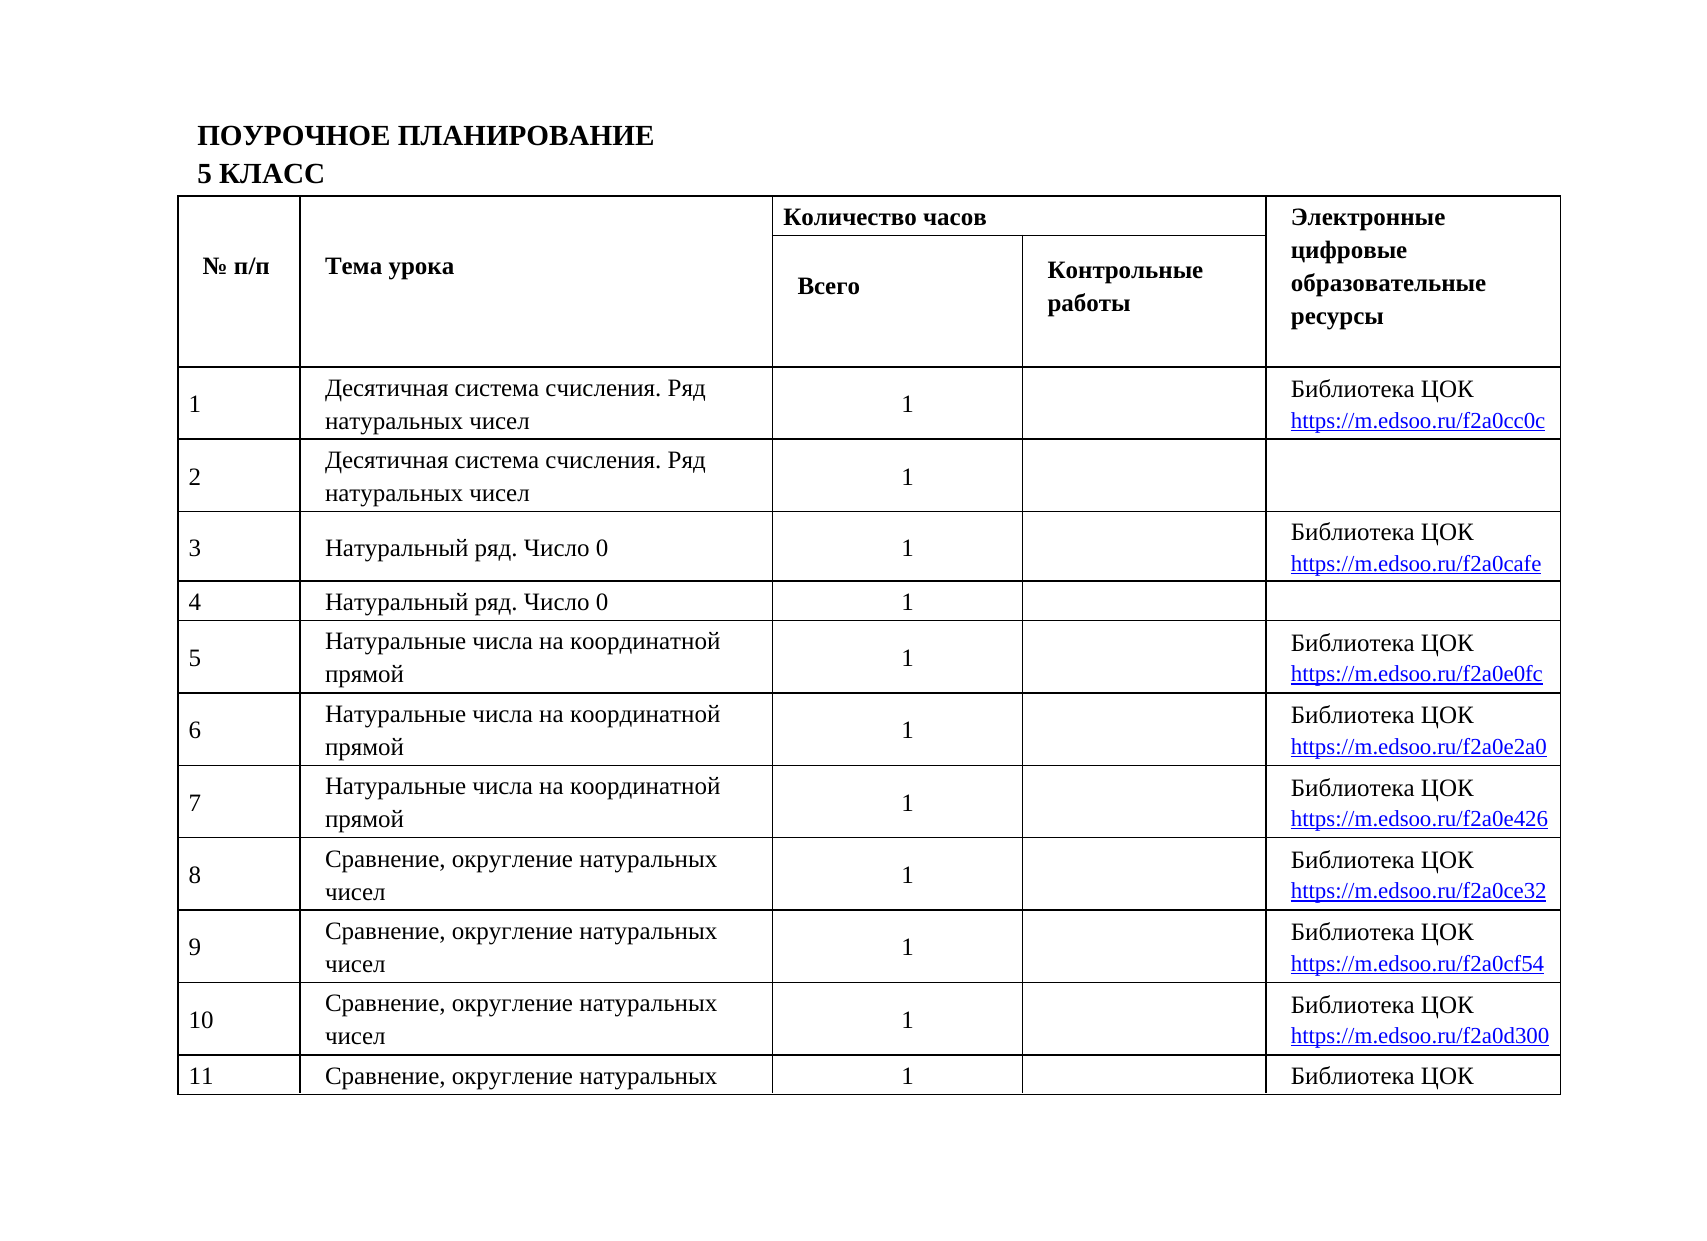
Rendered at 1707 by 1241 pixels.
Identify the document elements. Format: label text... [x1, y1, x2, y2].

table_cell 3 [179, 512, 299, 580]
table_cell Сравнение, округление натуральных чисел [301, 983, 772, 1054]
table_cell Натуральные числа на координатной прямой [301, 694, 772, 764]
table_cell Библиотека ЦОК https://m.edsoo.ru/f2a0e426 [1267, 766, 1560, 837]
table_cell 8 [179, 838, 299, 909]
table_cell [1267, 440, 1560, 511]
table_cell 1 [773, 838, 1022, 909]
table_cell [1023, 838, 1265, 909]
table_cell 1 [773, 911, 1022, 982]
table_cell [1023, 983, 1265, 1054]
table_cell 1 [773, 582, 1022, 620]
table_cell Натуральный ряд. Число 0 [301, 512, 772, 580]
table_cell 6 [179, 694, 299, 764]
table_cell [1023, 440, 1265, 511]
table_cell 1 [773, 766, 1022, 837]
table_cell [1023, 1056, 1265, 1093]
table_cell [301, 1056, 772, 1093]
table_cell [1023, 911, 1265, 982]
table_cell Библиотека ЦОК https://m.edsoo.ru/f2a0e0fc [1267, 621, 1560, 692]
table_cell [1267, 1056, 1560, 1093]
table_cell Библиотека ЦОК https://m.edsoo.ru/f2a0cafe [1267, 512, 1560, 580]
table_cell Сравнение, округление натуральных чисел [301, 911, 772, 982]
table_cell 2 [179, 440, 299, 511]
table_header Количество часов [773, 197, 1265, 234]
table_cell 1 [773, 983, 1022, 1054]
table_cell Сравнение, округление натуральных чисел [301, 838, 772, 909]
table_cell Библиотека ЦОК https://m.edsoo.ru/f2a0e2a0 [1267, 694, 1560, 764]
table_cell Контрольные работы [1023, 236, 1265, 366]
table_cell 7 [179, 766, 299, 837]
text 5 КЛАСС [190, 157, 1618, 190]
table_cell 4 [179, 582, 299, 620]
table_cell [1023, 694, 1265, 764]
table_cell 1 [773, 512, 1022, 580]
table_cell [1023, 621, 1265, 692]
table_cell 9 [179, 911, 299, 982]
table_header Электронные цифровые образовательные ресурсы [1267, 197, 1560, 366]
table_cell Натуральные числа на координатной прямой [301, 621, 772, 692]
table_cell Натуральный ряд. Число 0 [301, 582, 772, 620]
table_cell [1267, 582, 1560, 620]
table_cell [1023, 582, 1265, 620]
table_cell 1 [773, 368, 1022, 438]
table_cell Натуральные числа на координатной прямой [301, 766, 772, 837]
table_cell 1 [773, 621, 1022, 692]
table_cell [1023, 766, 1265, 837]
table_cell 10 [179, 983, 299, 1054]
text ПОУРОЧНОЕ ПЛАНИРОВАНИЕ [190, 118, 1618, 152]
table_cell 1 [179, 368, 299, 438]
table_cell [1023, 368, 1265, 438]
table_cell Библиотека ЦОК https://m.edsoo.ru/f2a0ce32 [1267, 838, 1560, 909]
table_cell Библиотека ЦОК https://m.edsoo.ru/f2a0d300 [1267, 983, 1560, 1054]
table_cell 1 [773, 694, 1022, 764]
table_header № п/п [179, 197, 299, 366]
table_cell 1 [773, 440, 1022, 511]
table_cell [1023, 512, 1265, 580]
table_cell 5 [179, 621, 299, 692]
table_cell Всего [773, 236, 1022, 366]
table_cell Десятичная система счисления. Ряд натуральных чисел [301, 368, 772, 438]
table_cell 1 [773, 1056, 1022, 1093]
table_cell Библиотека ЦОК https://m.edsoo.ru/f2a0cf54 [1267, 911, 1560, 982]
table_cell Десятичная система счисления. Ряд натуральных чисел [301, 440, 772, 511]
table_cell Библиотека ЦОК https://m.edsoo.ru/f2a0cc0c [1267, 368, 1560, 438]
table_header Тема урока [301, 197, 772, 366]
table_cell 11 [179, 1056, 299, 1093]
